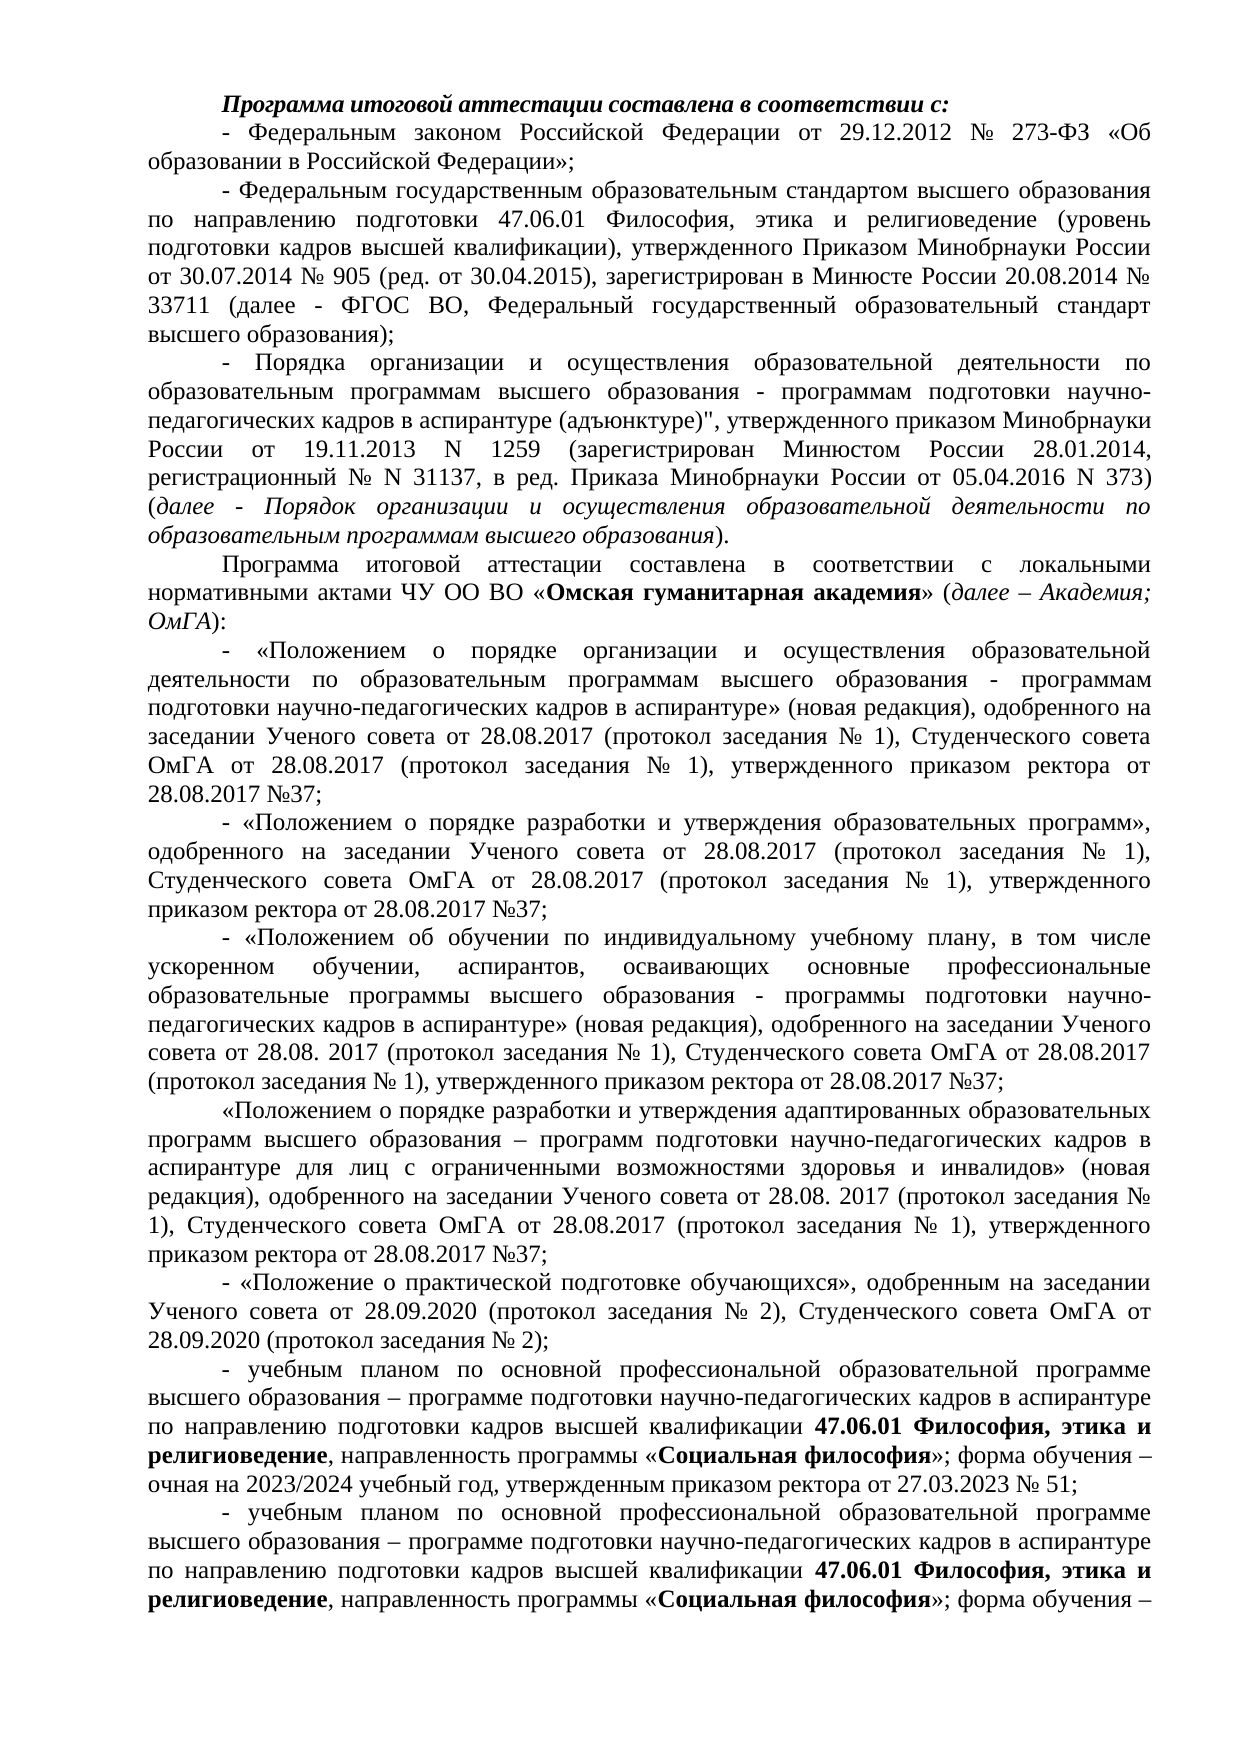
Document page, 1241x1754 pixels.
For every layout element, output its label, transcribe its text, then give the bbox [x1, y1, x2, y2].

text «Положением о порядке разработки и утверждения адаптированных образовательных программ высшего образования – программ подготовки научно-педагогических кадров в аспирантуре для лиц с ограниченными возможностями здоровья и инвалидов» (новая редакция), одобренного на заседании Ученого совета от 28.08. 2017 (протокол заседания № 1), Студенческого совета ОмГА от 28.08.2017 (протокол заседания № 1), утвержденного приказом ректора от 28.08.2017 №37; [148, 1095, 1152, 1267]
text Программа итоговой аттестации составлена в соответствии с: [148, 89, 1152, 117]
text - Федеральным законом Российской Федерации от 29.12.2012 № 273-ФЗ «Об образовании в Российской Федерации»; [148, 117, 1152, 175]
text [148, 1497, 1152, 1612]
text - Федеральным государственным образовательным стандартом высшего образования по направлению подготовки 47.06.01 Философия, этика и религиоведение (уровень подготовки кадров высшей квалификации), утвержденного Приказом Минобрнауки России от 30.07.2014 № 905 (ред. от 30.04.2015), зарегистрирован в Минюсте России 20.08.2014 № 33711 (далее - ФГОС ВО, Федеральный государственный образовательный стандарт высшего образования); [148, 175, 1152, 347]
text - Порядка организации и осуществления образовательной деятельности по образовательным программам высшего образования - программам подготовки научно-педагогических кадров в аспирантуре (адъюнктуре)", утвержденного приказом Минобрнауки России от 19.11.2013 N 1259 (зарегистрирован Минюстом России 28.01.2014, регистрационный № N 31137, в ред. Приказа Минобрнауки России от 05.04.2016 N 373) (далее - Порядок организации и осуществления образовательной деятельности по образовательным программам высшего образования). [148, 347, 1152, 549]
text - «Положение о практической подготовке обучающихся», одобренным на заседании Ученого совета от 28.09.2020 (протокол заседания № 2), Студенческого совета ОмГА от 28.09.2020 (протокол заседания № 2); [148, 1267, 1152, 1354]
text - «Положением об обучении по индивидуальному учебному плану, в том числе ускоренном обучении, аспирантов, осваивающих основные профессиональные образовательные программы высшего образования - программы подготовки научно-педагогических кадров в аспирантуре» (новая редакция), одобренного на заседании Ученого совета от 28.08. 2017 (протокол заседания № 1), Студенческого совета ОмГА от 28.08.2017 (протокол заседания № 1), утвержденного приказом ректора от 28.08.2017 №37; [148, 922, 1152, 1095]
text Программа итоговой аттестации составлена в соответствии с локальными нормативными актами ЧУ ОО ВО «Омская гуманитарная академия» (далее – Академия; ОмГА): [148, 549, 1152, 635]
text - учебным планом по основной профессиональной образовательной программе высшего образования – программе подготовки научно-педагогических кадров в аспирантуре по направлению подготовки кадров высшей квалификации 47.06.01 Философия, этика и религиоведение, направленность программы «Социальная философия»; форма обучения – очная на 2023/2024 учебный год, утвержденным приказом ректора от 27.03.2023 № 51; [148, 1354, 1152, 1497]
text - «Положением о порядке разработки и утверждения образовательных программ», одобренного на заседании Ученого совета от 28.08.2017 (протокол заседания № 1), Студенческого совета ОмГА от 28.08.2017 (протокол заседания № 1), утвержденного приказом ректора от 28.08.2017 №37; [148, 807, 1152, 922]
text - «Положением о порядке организации и осуществления образовательной деятельности по образовательным программам высшего образования - программам подготовки научно-педагогических кадров в аспирантуре» (новая редакция), одобренного на заседании Ученого совета от 28.08.2017 (протокол заседания № 1), Студенческого совета ОмГА от 28.08.2017 (протокол заседания № 1), утвержденного приказом ректора от 28.08.2017 №37; [148, 635, 1152, 807]
